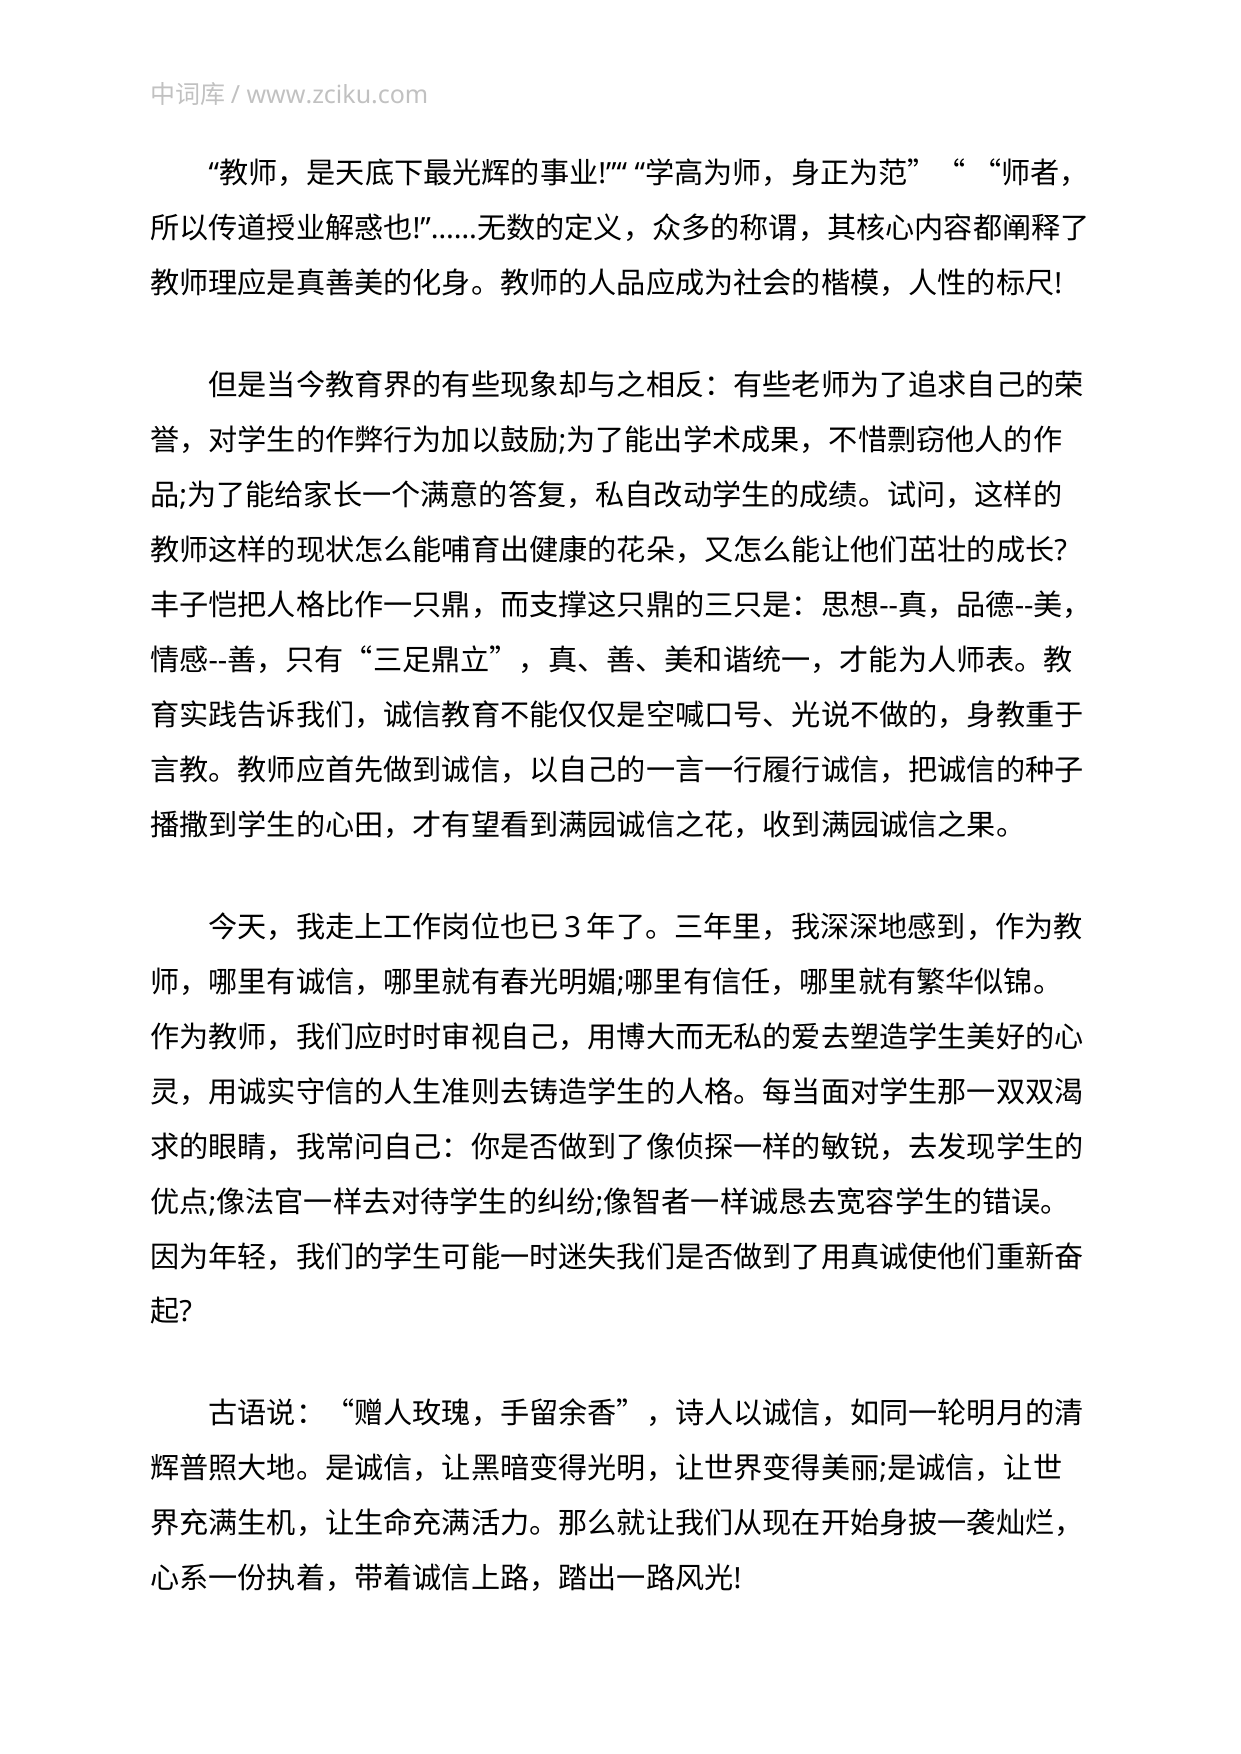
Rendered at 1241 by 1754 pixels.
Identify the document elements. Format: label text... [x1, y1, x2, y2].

text “教师，是天底下最光辉的事业!”“ “学高为师，身正为范”“ “师者，所以传道授业解惑也!”……无数的定义，众多的称谓，其核心内容都阐释了教师理应是真善美的化身。教师的人品应成为社会的楷模，人性的标尺! [150, 150, 1090, 302]
text 但是当今教育界的有些现象却与之相反：有些老师为了追求自己的荣誉，对学生的作弊行为加以鼓励;为了能出学术成果，不惜剽窃他人的作品;为了能给家长一个满意的答复，私自改动学生的成绩。试问，这样的教师这样的现状怎么能哺育出健康的花朵，又怎么能让他们茁壮的成长?丰子恺把人格比作一只鼎，而支撑这只鼎的三只是：思想--真，品德--美，情感--善，只有“三足鼎立”，真、善、美和谐统一，才能为人师表。教育实践告诉我们，诚信教育不能仅仅是空喊口号、光说不做的，身教重于言教。教师应首先做到诚信，以自己的一言一行履行诚信，把诚信的种子播撒到学生的心田，才有望看到满园诚信之花，收到满园诚信之果。 [150, 362, 1090, 844]
text 今天，我走上工作岗位也已3年了。三年里，我深深地感到，作为教师，哪里有诚信，哪里就有春光明媚;哪里有信任，哪里就有繁华似锦。作为教师，我们应时时审视自己，用博大而无私的爱去塑造学生美好的心灵，用诚实守信的人生准则去铸造学生的人格。每当面对学生那一双双渴求的眼睛，我常问自己：你是否做到了像侦探一样的敏锐，去发现学生的优点;像法官一样去对待学生的纠纷;像智者一样诚恳去宽容学生的错误。因为年轻，我们的学生可能一时迷失我们是否做到了用真诚使他们重新奋起? [150, 903, 1090, 1330]
text 古语说：“赠人玫瑰，手留余香”，诗人以诚信，如同一轮明月的清辉普照大地。是诚信，让黑暗变得光明，让世界变得美丽;是诚信，让世界充满生机，让生命充满活力。那么就让我们从现在开始身披一袭灿烂，心系一份执着，带着诚信上路，踏出一路风光! [150, 1390, 1090, 1597]
